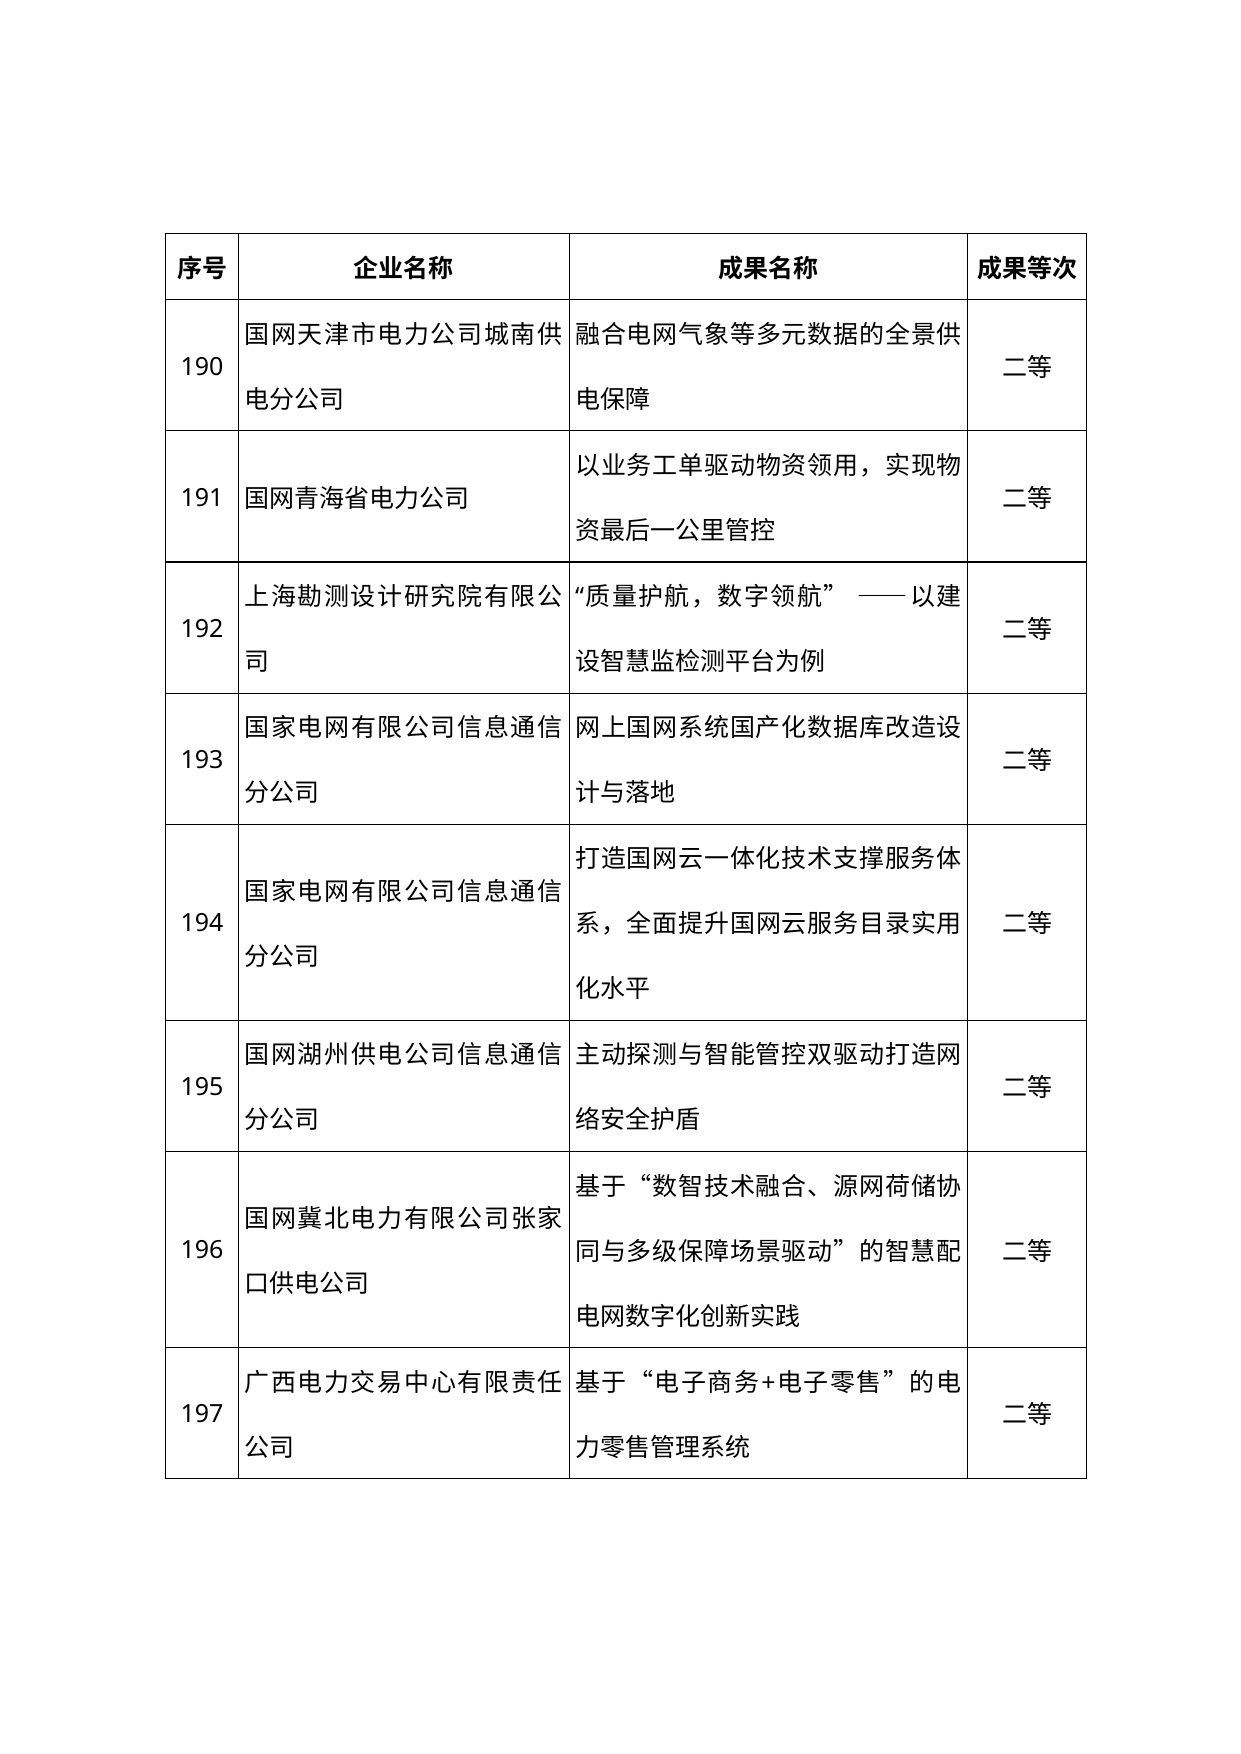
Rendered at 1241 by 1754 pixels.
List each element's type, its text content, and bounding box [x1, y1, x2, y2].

table_cell 上海勘测设计研究院有限公司 [239, 563, 569, 692]
table_cell 197 [166, 1348, 238, 1478]
table_cell 网上国网系统国产化数据库改造设计与落地 [570, 694, 967, 823]
table_cell 二等 [968, 300, 1086, 430]
table_cell 二等 [968, 825, 1086, 1019]
table_cell 国家电网有限公司信息通信分公司 [239, 694, 569, 823]
table_cell 二等 [968, 1348, 1086, 1478]
table_cell 国网天津市电力公司城南供电分公司 [239, 300, 569, 430]
table_header 成果等次 [968, 234, 1086, 299]
table_cell 主动探测与智能管控双驱动打造网络安全护盾 [570, 1021, 967, 1151]
table_cell 二等 [968, 431, 1086, 561]
table_cell 二等 [968, 694, 1086, 823]
table_cell 191 [166, 431, 238, 561]
table_header 序号 [166, 234, 238, 299]
table_cell 二等 [968, 1021, 1086, 1151]
table_cell 融合电网气象等多元数据的全景供电保障 [570, 300, 967, 430]
table_cell 国网青海省电力公司 [239, 431, 569, 561]
table_cell “质量护航，数字领航” ——以建设智慧监检测平台为例 [570, 563, 967, 692]
table_cell 190 [166, 300, 238, 430]
table_cell 打造国网云一体化技术支撑服务体系，全面提升国网云服务目录实用化水平 [570, 825, 967, 1019]
table_cell 192 [166, 563, 238, 692]
table_cell 以业务工单驱动物资领用，实现物资最后一公里管控 [570, 431, 967, 561]
table_header 成果名称 [570, 234, 967, 299]
table_header 企业名称 [239, 234, 569, 299]
table_cell 国网冀北电力有限公司张家口供电公司 [239, 1152, 569, 1347]
table_cell 基于“电子商务+电子零售”的电力零售管理系统 [570, 1348, 967, 1478]
table_cell 193 [166, 694, 238, 823]
table_cell 国网湖州供电公司信息通信分公司 [239, 1021, 569, 1151]
table_cell 195 [166, 1021, 238, 1151]
table_cell 196 [166, 1152, 238, 1347]
table_cell 194 [166, 825, 238, 1019]
table_cell 广西电力交易中心有限责任公司 [239, 1348, 569, 1478]
table_cell 国家电网有限公司信息通信分公司 [239, 825, 569, 1019]
table_cell 基于“数智技术融合、源网荷储协同与多级保障场景驱动”的智慧配电网数字化创新实践 [570, 1152, 967, 1347]
table_cell 二等 [968, 1152, 1086, 1347]
table_cell 二等 [968, 563, 1086, 692]
